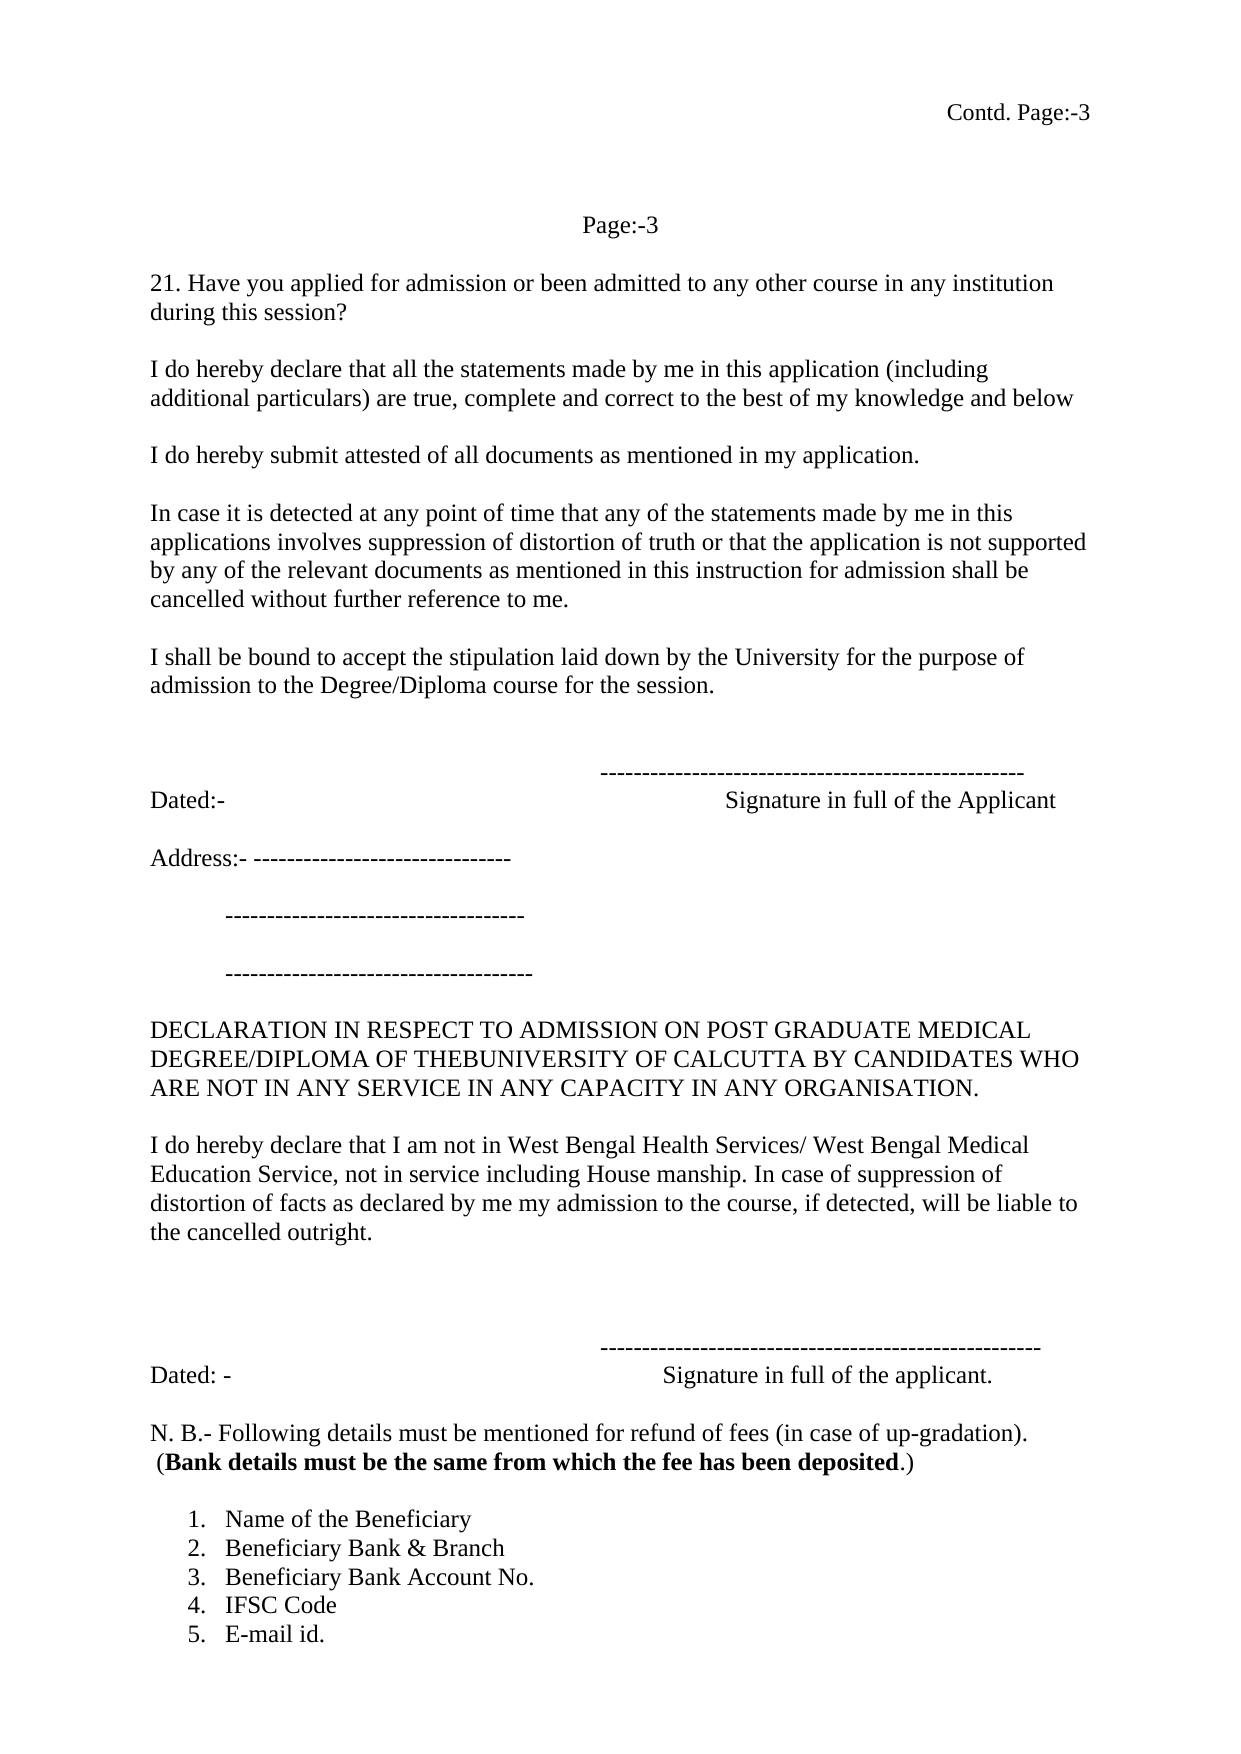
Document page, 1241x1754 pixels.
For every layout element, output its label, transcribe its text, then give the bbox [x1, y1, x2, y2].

list Beneficiary Bank & Branch [187, 1533, 1090, 1562]
text In case it is detected at any point of time that any of the statements made by me in this applications involves suppression of distortion of truth or that the application is not supported by any of the relevant documents as mentioned in this instruction for admission shall be cancelled without further reference to me. [150, 498, 1090, 613]
list Beneficiary Bank Account No. [187, 1562, 1090, 1590]
text ------------------------------------- [150, 958, 1090, 987]
text I do hereby declare that all the statements made by me in this application (including additional particulars) are true, complete and correct to the best of my knowledge and below [150, 354, 1090, 412]
text N. B.- Following details must be mentioned for refund of fees (in case of up-gradation). [150, 1418, 1090, 1447]
text Contd. Page:-3 [150, 98, 1090, 125]
text I do hereby submit attested of all documents as mentioned in my application. [150, 440, 1090, 469]
text Address:- ------------------------------- [150, 843, 1090, 872]
text DECLARATION IN RESPECT TO ADMISSION ON POST GRADUATE MEDICAL DEGREE/DIPLOMA OF THEBUNIVERSITY OF CALCUTTA BY CANDIDATES WHO ARE NOT IN ANY SERVICE IN ANY CAPACITY IN ANY ORGANISATION. [150, 1015, 1090, 1102]
text I shall be bound to accept the stipulation laid down by the University for the purpose of admission to the Degree/Diploma course for the session. [150, 642, 1090, 699]
list Name of the Beneficiary [187, 1504, 1090, 1533]
text I do hereby declare that I am not in West Bengal Health Services/ West Bengal Medical Education Service, not in service including House manship. In case of suppression of distortion of facts as declared by me my admission to the course, if detected, will be liable to the cancelled outright. [150, 1130, 1090, 1245]
text ------------------------------------ [150, 900, 1090, 929]
text 21. Have you applied for admission or been admitted to any other course in any institution during this session? [150, 268, 1090, 325]
text Dated:- Signature in full of the Applicant [150, 785, 1090, 814]
text ----------------------------------------------------- [150, 1332, 1090, 1360]
text --------------------------------------------------- [150, 757, 1090, 785]
text (Bank details must be the same from which the fee has been deposited.) [150, 1447, 1090, 1475]
text Page:-3 [150, 210, 1090, 239]
list E-mail id. [187, 1619, 1090, 1648]
text Dated: - Signature in full of the applicant. [150, 1360, 1090, 1389]
list IFSC Code [187, 1590, 1090, 1619]
